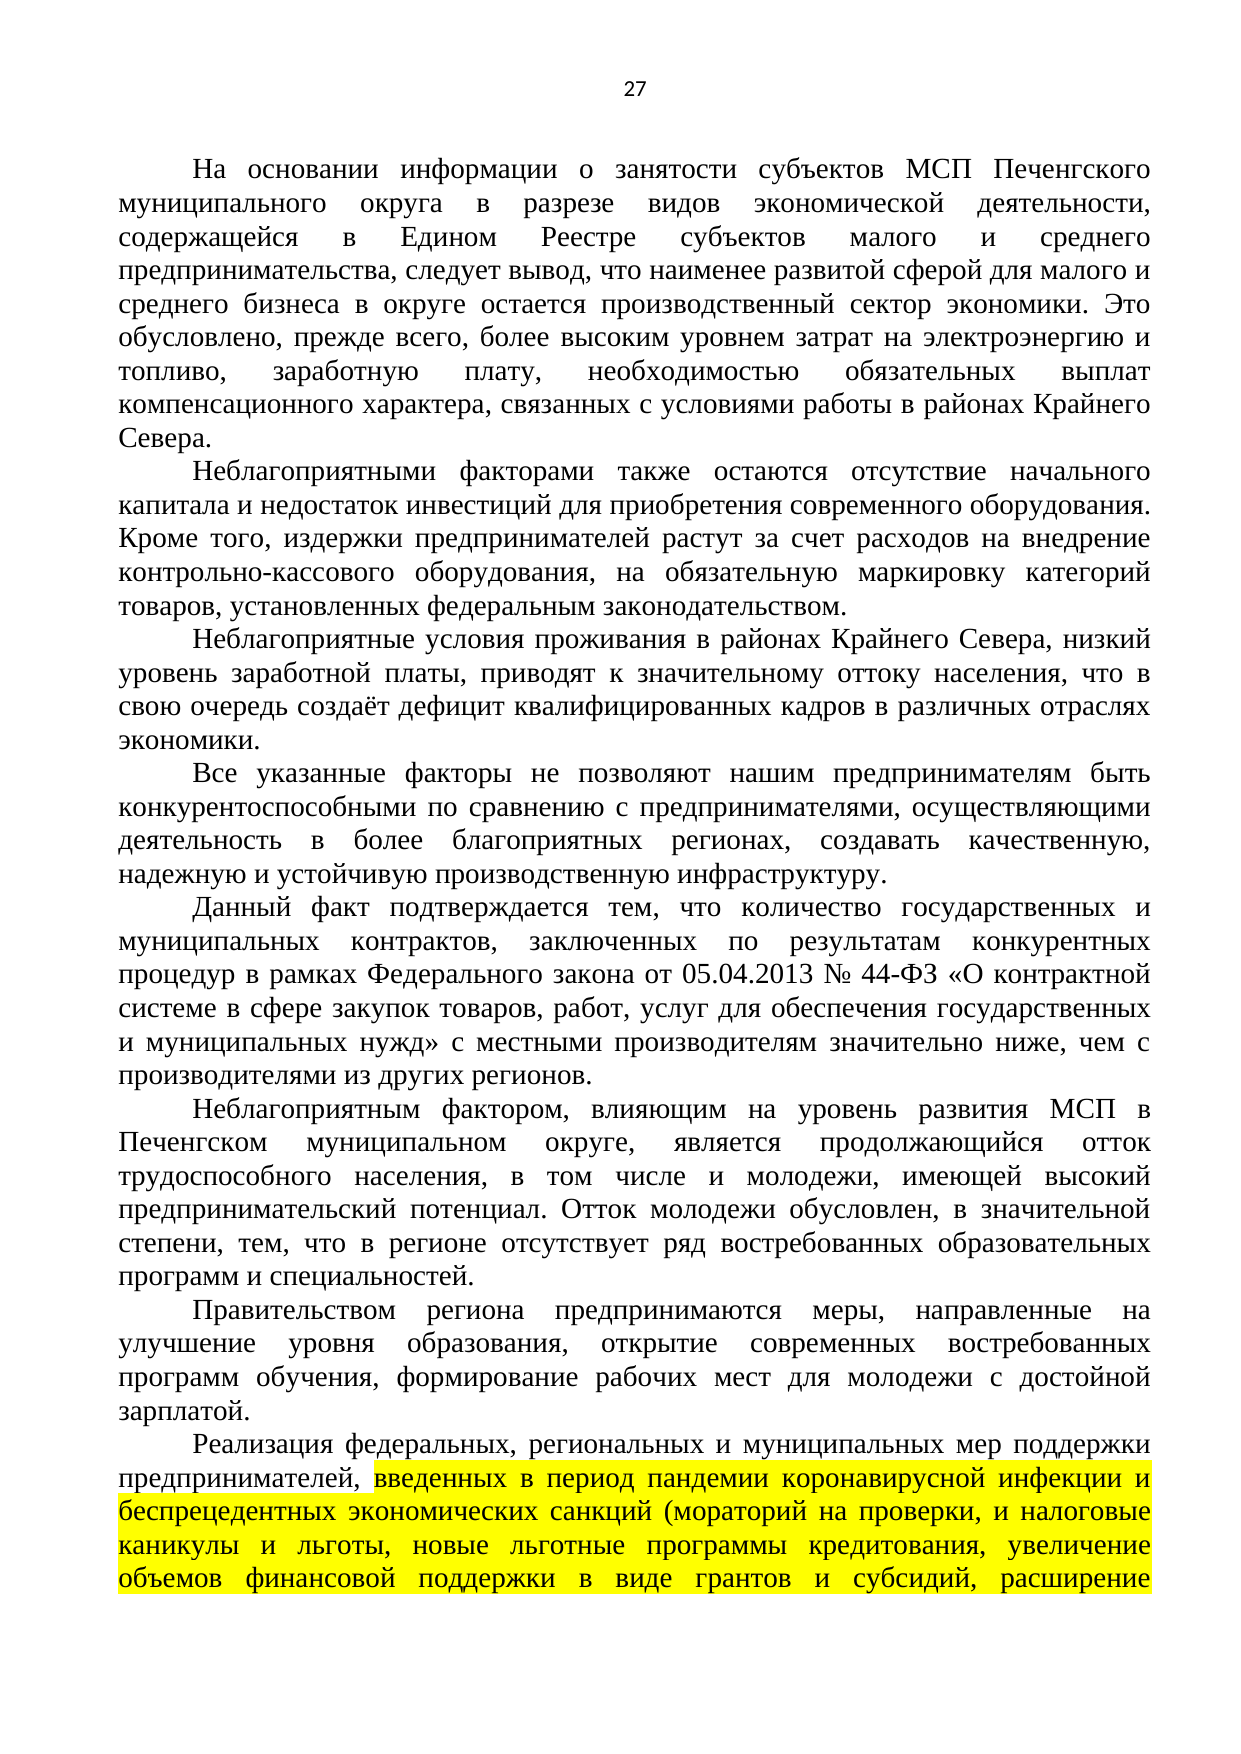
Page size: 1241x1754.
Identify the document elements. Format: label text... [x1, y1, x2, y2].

text Правительством региона предпринимаются меры, направленные на улучшение уровня образования, открытие современных востребованных программ обучения, формирование рабочих мест для молодежи с достойной зарплатой. [118, 1292, 1152, 1426]
text Все указанные факторы не позволяют нашим предпринимателям быть конкурентоспособными по сравнению с предпринимателями, осуществляющими деятельность в более благоприятных регионах, создавать качественную, надежную и устойчивую производственную инфраструктуру. [118, 755, 1152, 889]
text На основании информации о занятости субъектов МСП Печенгского муниципального округа в разрезе видов экономической деятельности, содержащейся в Едином Реестре субъектов малого и среднего предпринимательства, следует вывод, что наименее развитой сферой для малого и среднего бизнеса в округе остается производственный сектор экономики. Это обусловлено, прежде всего, более высоким уровнем затрат на электроэнергию и топливо, заработную плату, необходимостью обязательных выплат компенсационного характера, связанных с условиями работы в районах Крайнего Севера. [118, 152, 1152, 453]
text Неблагоприятные условия проживания в районах Крайнего Севера, низкий уровень заработной платы, приводят к значительному оттоку населения, что в свою очередь создаёт дефицит квалифицированных кадров в различных отраслях экономики. [118, 621, 1152, 755]
text Неблагоприятным фактором, влияющим на уровень развития МСП в Печенгском муниципальном округе, является продолжающийся отток трудоспособного населения, в том числе и молодежи, имеющей высокий предпринимательский потенциал. Отток молодежи обусловлен, в значительной степени, тем, что в регионе отсутствует ряд востребованных образовательных программ и специальностей. [118, 1091, 1152, 1292]
text Данный факт подтверждается тем, что количество государственных и муниципальных контрактов, заключенных по результатам конкурентных процедур в рамках Федерального закона от 05.04.2013 № 44-ФЗ «О контрактной системе в сфере закупок товаров, работ, услуг для обеспечения государственных и муниципальных нужд» с местными производителям значительно ниже, чем с производителями из других регионов. [118, 889, 1152, 1091]
text Неблагоприятными факторами также остаются отсутствие начального капитала и недостаток инвестиций для приобретения современного оборудования. Кроме того, издержки предпринимателей растут за счет расходов на внедрение контрольно-кассового оборудования, на обязательную маркировку категорий товаров, установленных федеральным законодательством. [118, 453, 1152, 621]
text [118, 1426, 1152, 1493]
